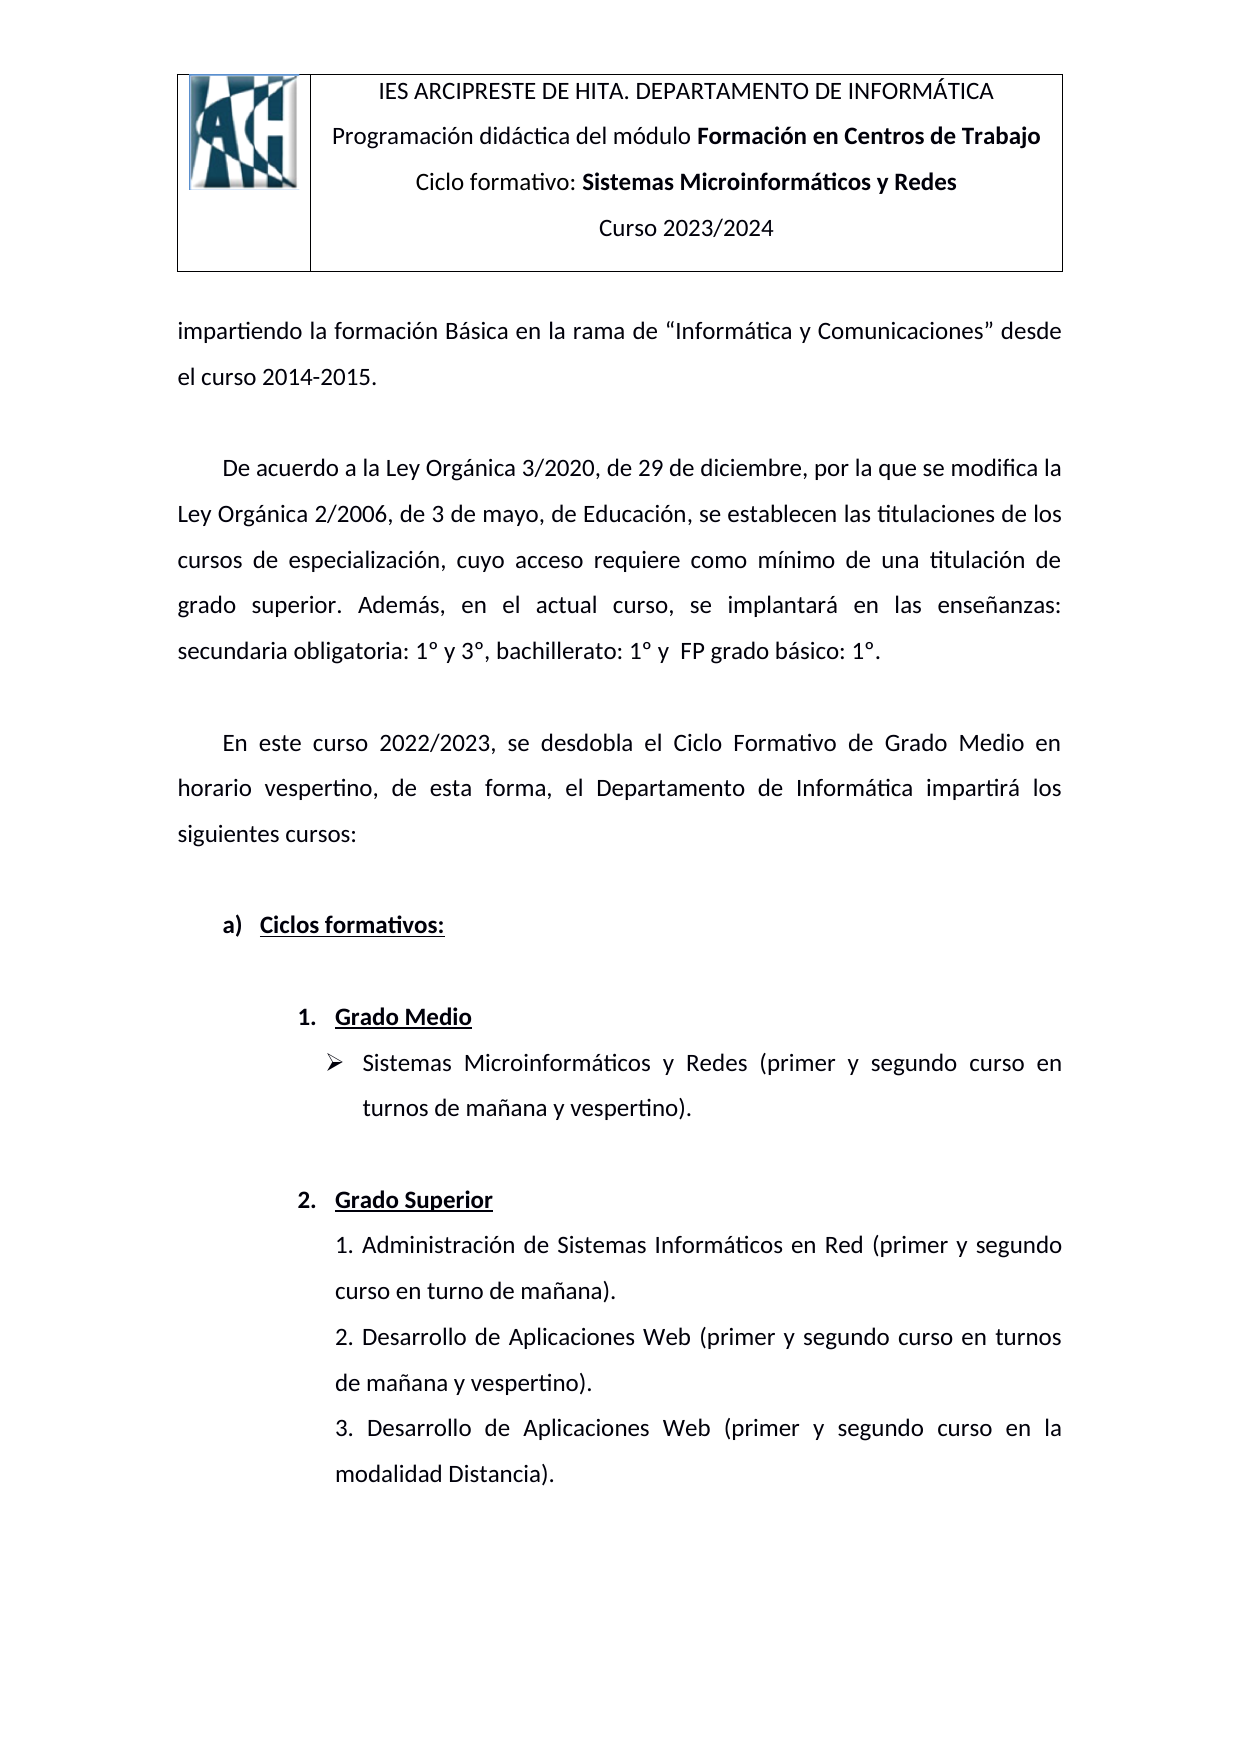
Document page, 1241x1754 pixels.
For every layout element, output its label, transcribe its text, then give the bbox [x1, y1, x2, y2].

text 2. Desarrollo de Aplicaciones Web (primer y segundo curso en turnos de mañana y vespertino). [335, 1321, 1063, 1397]
text 1. Administración de Sistemas Informáticos en Red (primer y segundo curso en turno de mañana). [335, 1230, 1063, 1306]
picture [187, 74, 300, 190]
text En este curso 2022/2023, se desdobla el Ciclo Formativo de Grado Medio en horario vespertino, de esta forma, el Departamento de Informática impartirá los siguientes cursos: [177, 727, 1063, 849]
list Grado Superior [297, 1184, 1063, 1214]
list Sistemas Microinformáticos y Redes (primer y segundo curso en turnos de mañana y vespertino). [325, 1047, 1063, 1123]
text De acuerdo a la Ley Orgánica 3/2020, de 29 de diciembre, por la que se modifica la Ley Orgánica 2/2006, de 3 de mayo, de Educación, se establecen las titulaciones de los cursos de especialización, cuyo acceso requiere como mínimo de una titulación de grado superior. Además, en el actual curso, se implantará en las enseñanzas: secundaria obligatoria: 1º y 3º, bachillerato: 1º y FP grado básico: 1º. [177, 452, 1063, 666]
list Grado Medio [297, 1001, 1063, 1032]
text 3. Desarrollo de Aplicaciones Web (primer y segundo curso en la modalidad Distancia). [335, 1413, 1063, 1489]
list Ciclos formativos: [222, 909, 1063, 940]
